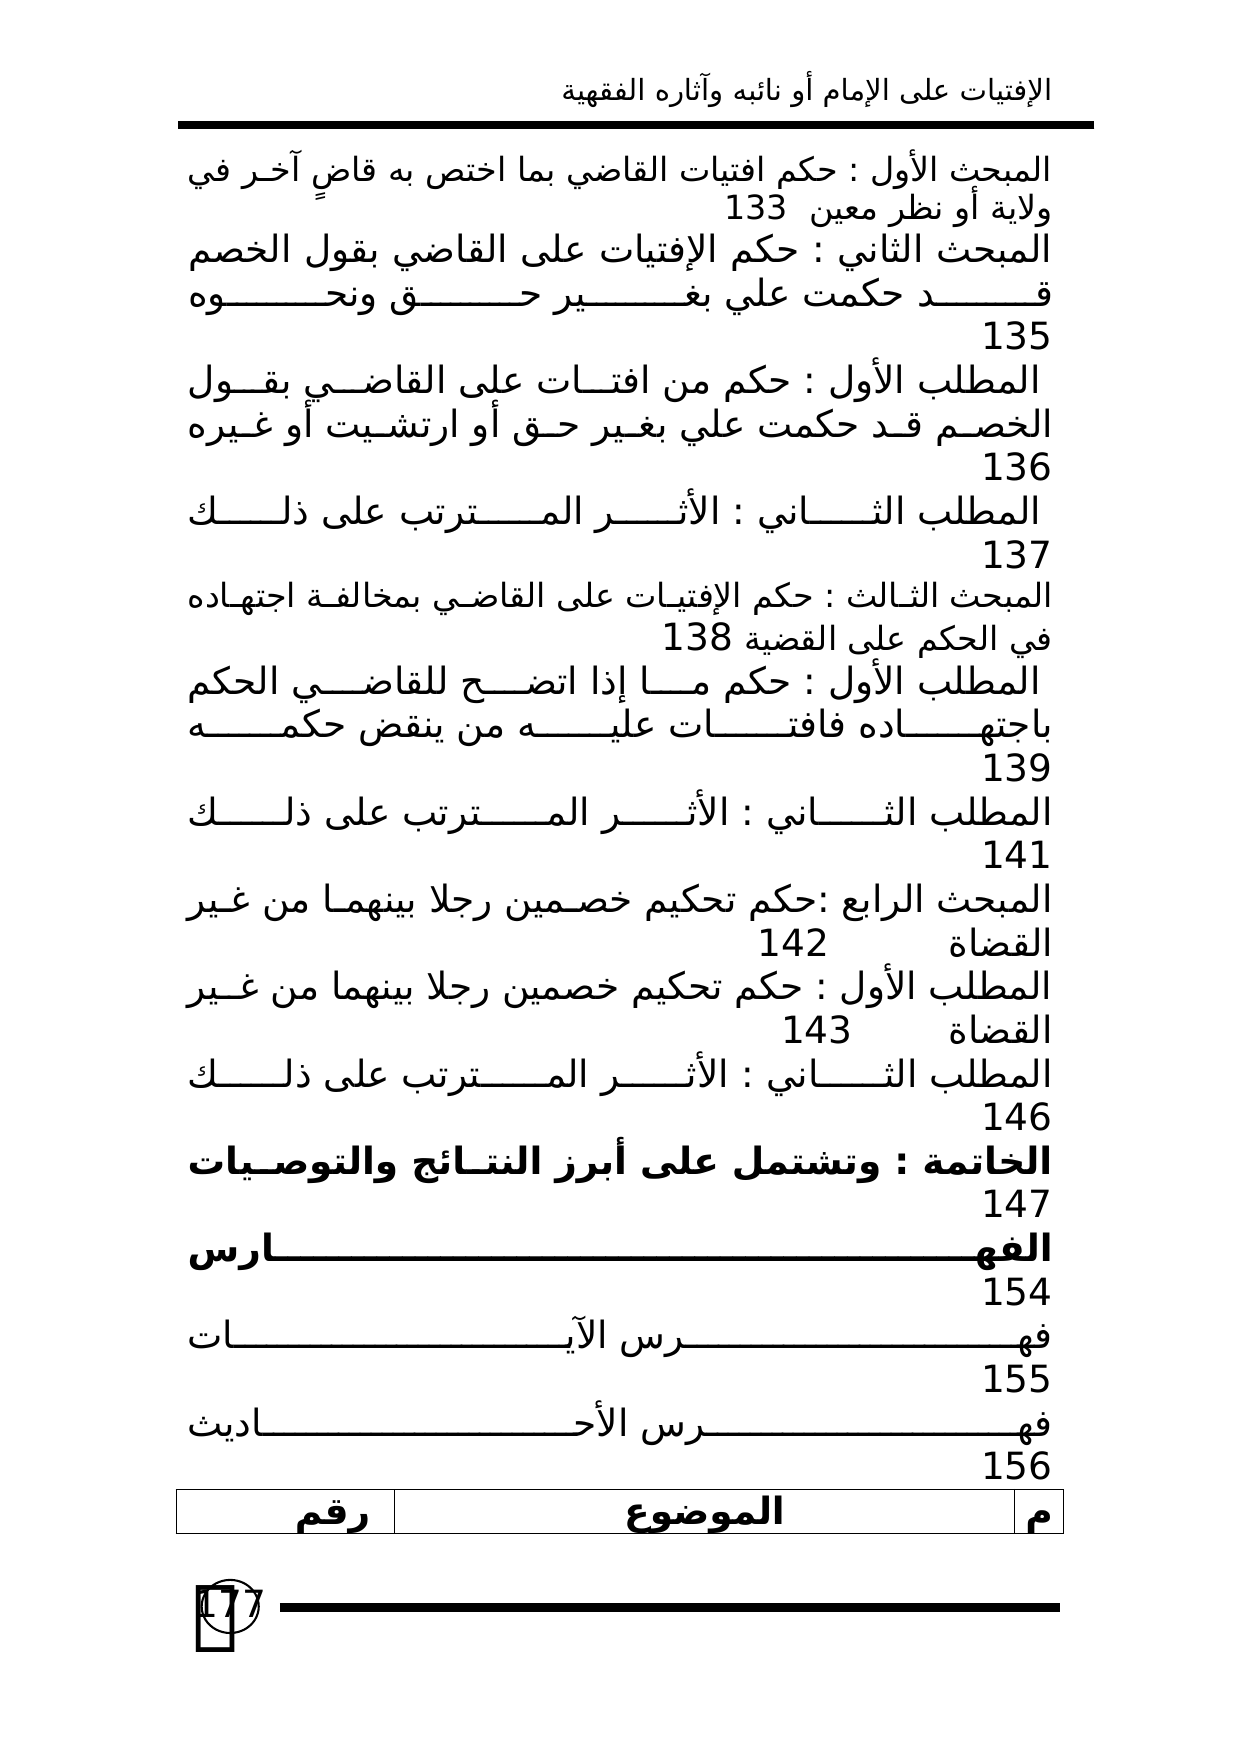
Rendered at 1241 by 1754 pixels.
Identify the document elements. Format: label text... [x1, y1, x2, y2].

text المطلب الأول : حكم تحكيم خصمين رجلا بينهما من غير القضاة 143 [187, 965, 1053, 1052]
text المبحث الثاني : حكم الإفتيات على القاضي بقول الخصم قد حكمت علي بغير حق ونحوه 135 [187, 228, 1053, 359]
text المطلب الأول : حكم من افتات على القاضي بقول الخصم قد حكمت علي بغير حق أو ارتشيت أو غيره 136 [187, 359, 1053, 489]
text المبحث الرابع :حكم تحكيم خصمين رجلا بينهما من غير القضاة 142 [187, 878, 1053, 965]
text فهرس الأحاديث 156 [187, 1401, 1053, 1489]
text الفهارس 154 [187, 1227, 1053, 1314]
text المطلب الثاني : الأثر المترتب على ذلك 141 [187, 790, 1053, 878]
table_header الموضوع [395, 1490, 1014, 1533]
text المطلب الثاني : الأثر المترتب على ذلك 137 [187, 489, 1053, 577]
text الخاتمة : وتشتمل على أبرز النتائج والتوصيات 147 [187, 1139, 1053, 1227]
table_header م [1015, 1490, 1063, 1533]
table_header رقم الصفحة [177, 1490, 394, 1533]
text فهرس الآيات 155 [187, 1314, 1053, 1401]
text المطلب الثاني : الأثر المترتب على ذلك 146 [187, 1052, 1053, 1139]
text المبحث الثالث : حكم الإفتيات على القاضي بمخالفة اجتهاده في الحكم على القضية 138 [187, 577, 1053, 659]
text المطلب الأول : حكم ما إذا اتضح للقاضي الحكم باجتهاده فافتات عليه من ينقض حكمه 139 [187, 659, 1053, 790]
text المبحث الأول : حكم افتيات القاضي بما اختص به قاضٍ آخر في ولاية أو نظر معين 133 [187, 150, 1053, 228]
